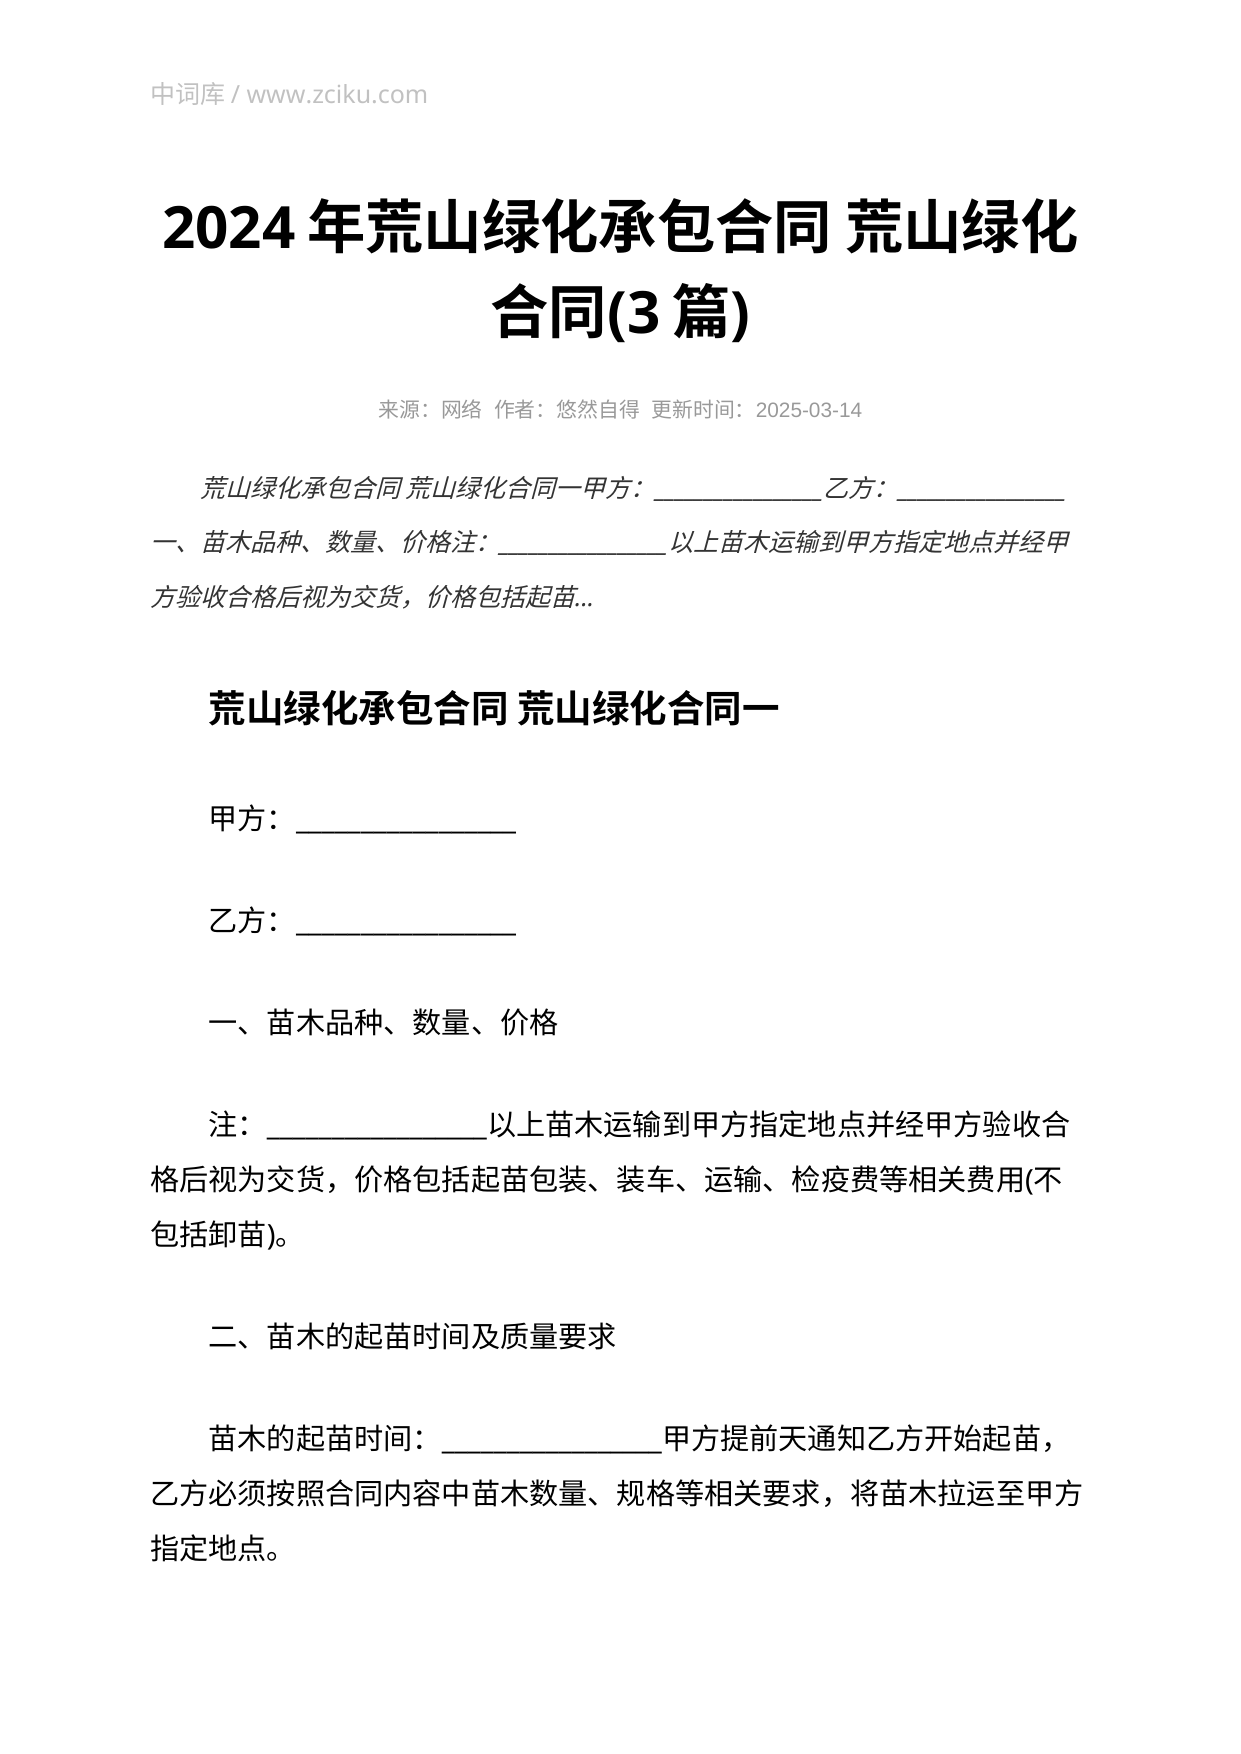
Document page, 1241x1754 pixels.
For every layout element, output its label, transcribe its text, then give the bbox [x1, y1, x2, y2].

text 荒山绿化承包合同 荒山绿化合同一 [150, 678, 1090, 733]
subtitle 2024年荒山绿化承包合同 荒山绿化合同(3篇) [150, 181, 1090, 351]
text 来源：网络 作者：悠然自得 更新时间：2025-03-14 [150, 398, 1090, 422]
text 注：_________________以上苗木运输到甲方指定地点并经甲方验收合格后视为交货，价格包括起苗包装、装车、运输、检疫费等相关费用(不包括卸苗)。 [150, 1102, 1090, 1254]
text 甲方：_________________ [150, 796, 1090, 838]
text 二、苗木的起苗时间及质量要求 [150, 1314, 1090, 1356]
text 乙方：_________________ [150, 898, 1090, 940]
text 一、苗木品种、数量、价格 [150, 1000, 1090, 1042]
text 荒山绿化承包合同 荒山绿化合同一甲方：_________________乙方：_________________一、苗木品种、数量、价格注：_________________以上苗木运输到甲方指定地点并经甲方验收合格后视为交货，价格包括起苗... [150, 468, 1090, 613]
text 苗木的起苗时间：_________________甲方提前天通知乙方开始起苗，乙方必须按照合同内容中苗木数量、规格等相关要求，将苗木拉运至甲方指定地点。 [150, 1415, 1090, 1568]
